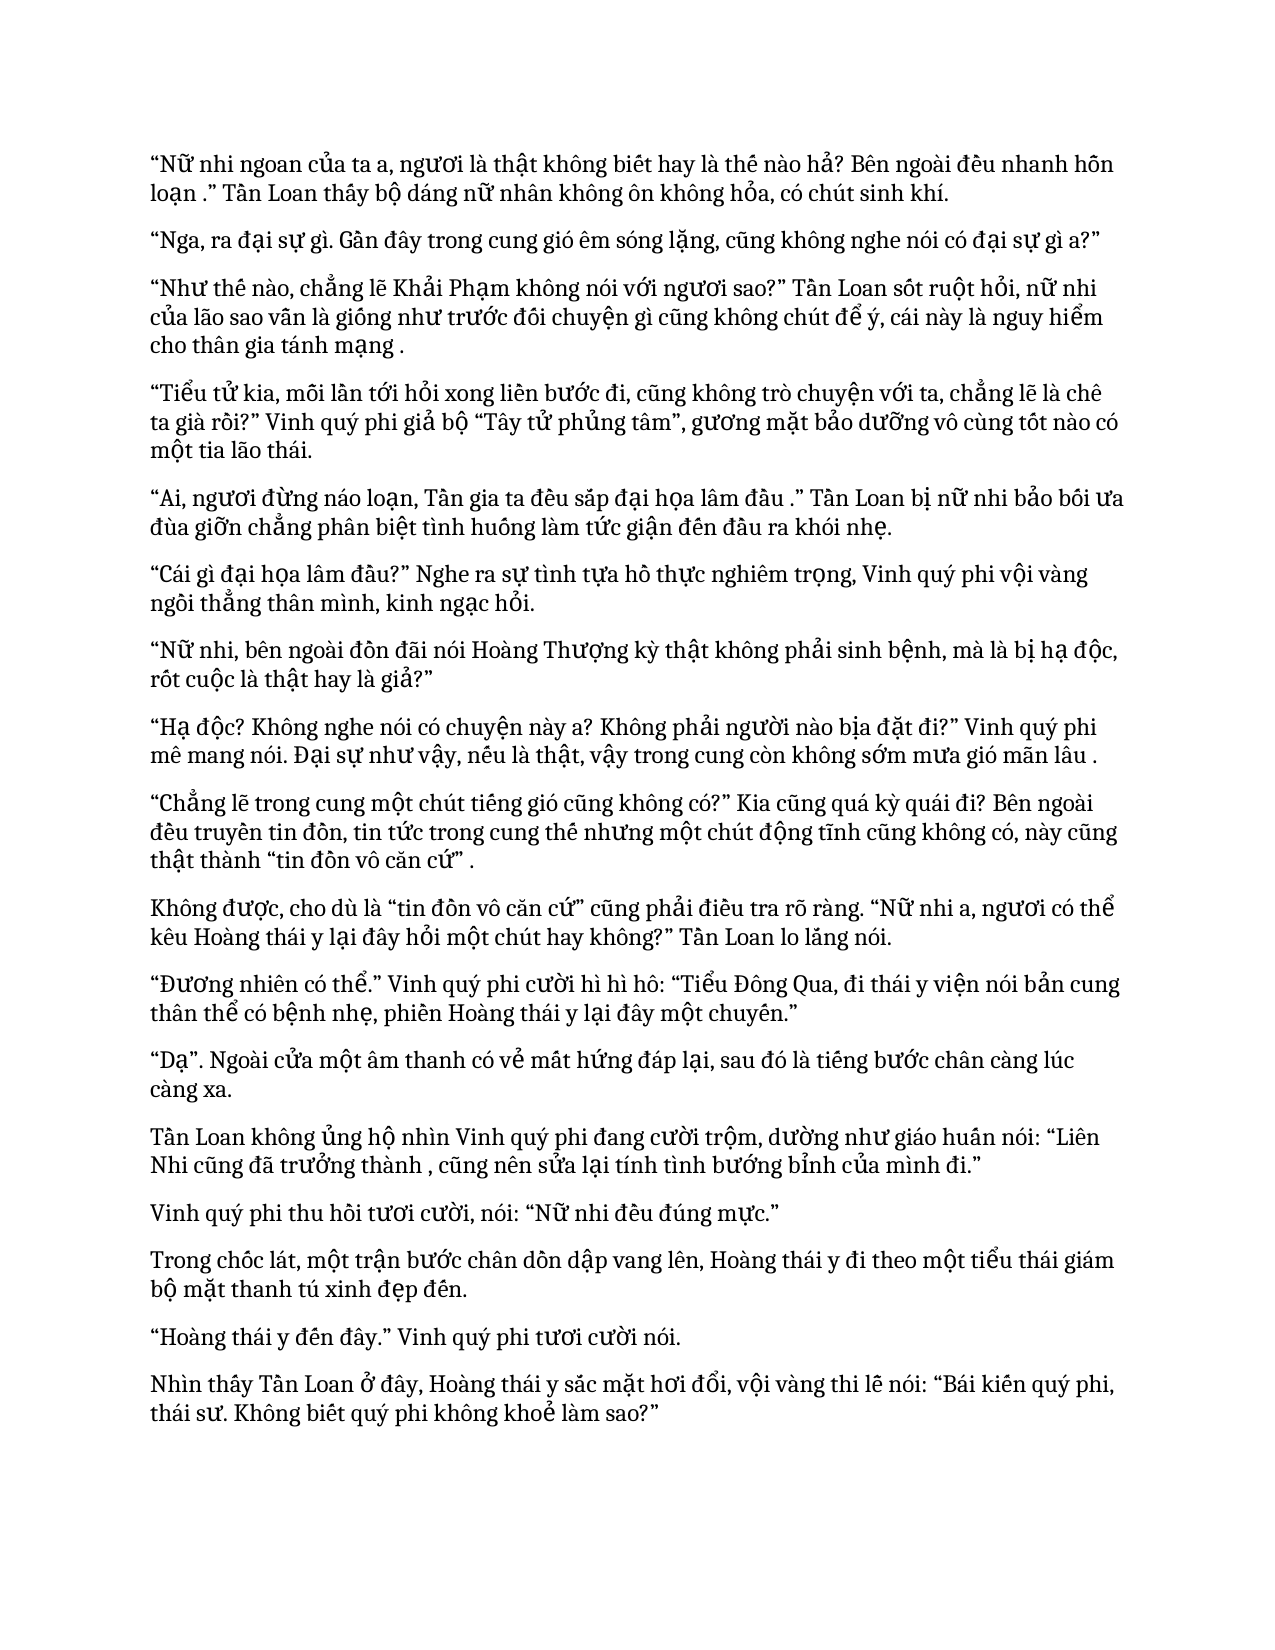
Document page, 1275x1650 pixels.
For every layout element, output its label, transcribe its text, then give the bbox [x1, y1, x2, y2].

text Trong chốc lát, một trận bước chân dồn dập vang lên, Hoàng thái y đi theo một tiểu thái giám bộ mặt thanh tú xinh đẹp đến. [150, 1246, 1125, 1304]
text “Nữ nhi, bên ngoài đồn đãi nói Hoàng Thượng kỳ thật không phải sinh bệnh, mà là bị hạ độc, rốt cuộc là thật hay là giả?” [150, 636, 1125, 694]
text “Như thế nào, chẳng lẽ Khải Phạm không nói với ngươi sao?” Tần Loan sốt ruột hỏi, nữ nhi của lão sao vẫn là giống như trước đối chuyện gì cũng không chút để ý, cái này là nguy hiểm cho thân gia tánh mạng . [150, 274, 1125, 360]
text “Tiểu tử kia, mỗi lần tới hỏi xong liền bước đi, cũng không trò chuyện với ta, chẳng lẽ là chê ta già rồi?” Vinh quý phi giả bộ “Tây tử phủng tâm”, gương mặt bảo dưỡng vô cùng tốt nào có một tia lão thái. [150, 379, 1125, 465]
text “Hoàng thái y đến đây.” Vinh quý phi tươi cười nói. [150, 1322, 1125, 1351]
text “Dạ”. Ngoài cửa một âm thanh có vẻ mất hứng đáp lại, sau đó là tiếng bước chân càng lúc càng xa. [150, 1046, 1125, 1104]
text “Cái gì đại họa lâm đầu?” Nghe ra sự tình tựa hồ thực nghiêm trọng, Vinh quý phi vội vàng ngồi thẳng thân mình, kinh ngạc hỏi. [150, 560, 1125, 617]
text Tần Loan không ủng hộ nhìn Vinh quý phi đang cười trộm, dường như giáo huấn nói: “Liên Nhi cũng đã trưởng thành , cũng nên sửa lại tính tình bướng bỉnh của mình đi.” [150, 1122, 1125, 1180]
text Không được, cho dù là “tin đồn vô căn cứ” cũng phải điều tra rõ ràng. “Nữ nhi a, ngươi có thể kêu Hoàng thái y lại đây hỏi một chút hay không?” Tần Loan lo lắng nói. [150, 894, 1125, 951]
text Vinh quý phi thu hồi tươi cười, nói: “Nữ nhi đều đúng mực.” [150, 1199, 1125, 1227]
text “Hạ độc? Không nghe nói có chuyện này a? Không phải người nào bịa đặt đi?” Vinh quý phi mê mang nói. Đại sự như vậy, nếu là thật, vậy trong cung còn không sớm mưa gió mãn lâu . [150, 712, 1125, 770]
text “Ai, ngươi đừng náo loạn, Tần gia ta đều sắp đại họa lâm đầu .” Tần Loan bị nữ nhi bảo bối ưa đùa giỡn chẳng phân biệt tình huống làm tức giận đến đầu ra khói nhẹ. [150, 484, 1125, 541]
text “Đương nhiên có thể.” Vinh quý phi cười hì hì hô: “Tiểu Đông Qua, đi thái y viện nói bản cung thân thể có bệnh nhẹ, phiền Hoàng thái y lại đây một chuyến.” [150, 970, 1125, 1027]
text Nhìn thấy Tần Loan ở đây, Hoàng thái y sắc mặt hơi đổi, vội vàng thi lễ nói: “Bái kiến quý phi, thái sư. Không biết quý phi không khoẻ làm sao?” [150, 1370, 1125, 1427]
text “Chẳng lẽ trong cung một chút tiếng gió cũng không có?” Kia cũng quá kỳ quái đi? Bên ngoài đều truyền tin đồn, tin tức trong cung thế nhưng một chút động tĩnh cũng không có, này cũng thật thành “tin đồn vô căn cứ” . [150, 789, 1125, 875]
text “Nga, ra đại sự gì. Gần đây trong cung gió êm sóng lặng, cũng không nghe nói có đại sự gì a?” [150, 226, 1125, 255]
text “Nữ nhi ngoan của ta a, ngươi là thật không biết hay là thế nào hả? Bên ngoài đều nhanh hỗn loạn .” Tần Loan thấy bộ dáng nữ nhân không ôn không hỏa, có chút sinh khí. [150, 150, 1125, 207]
